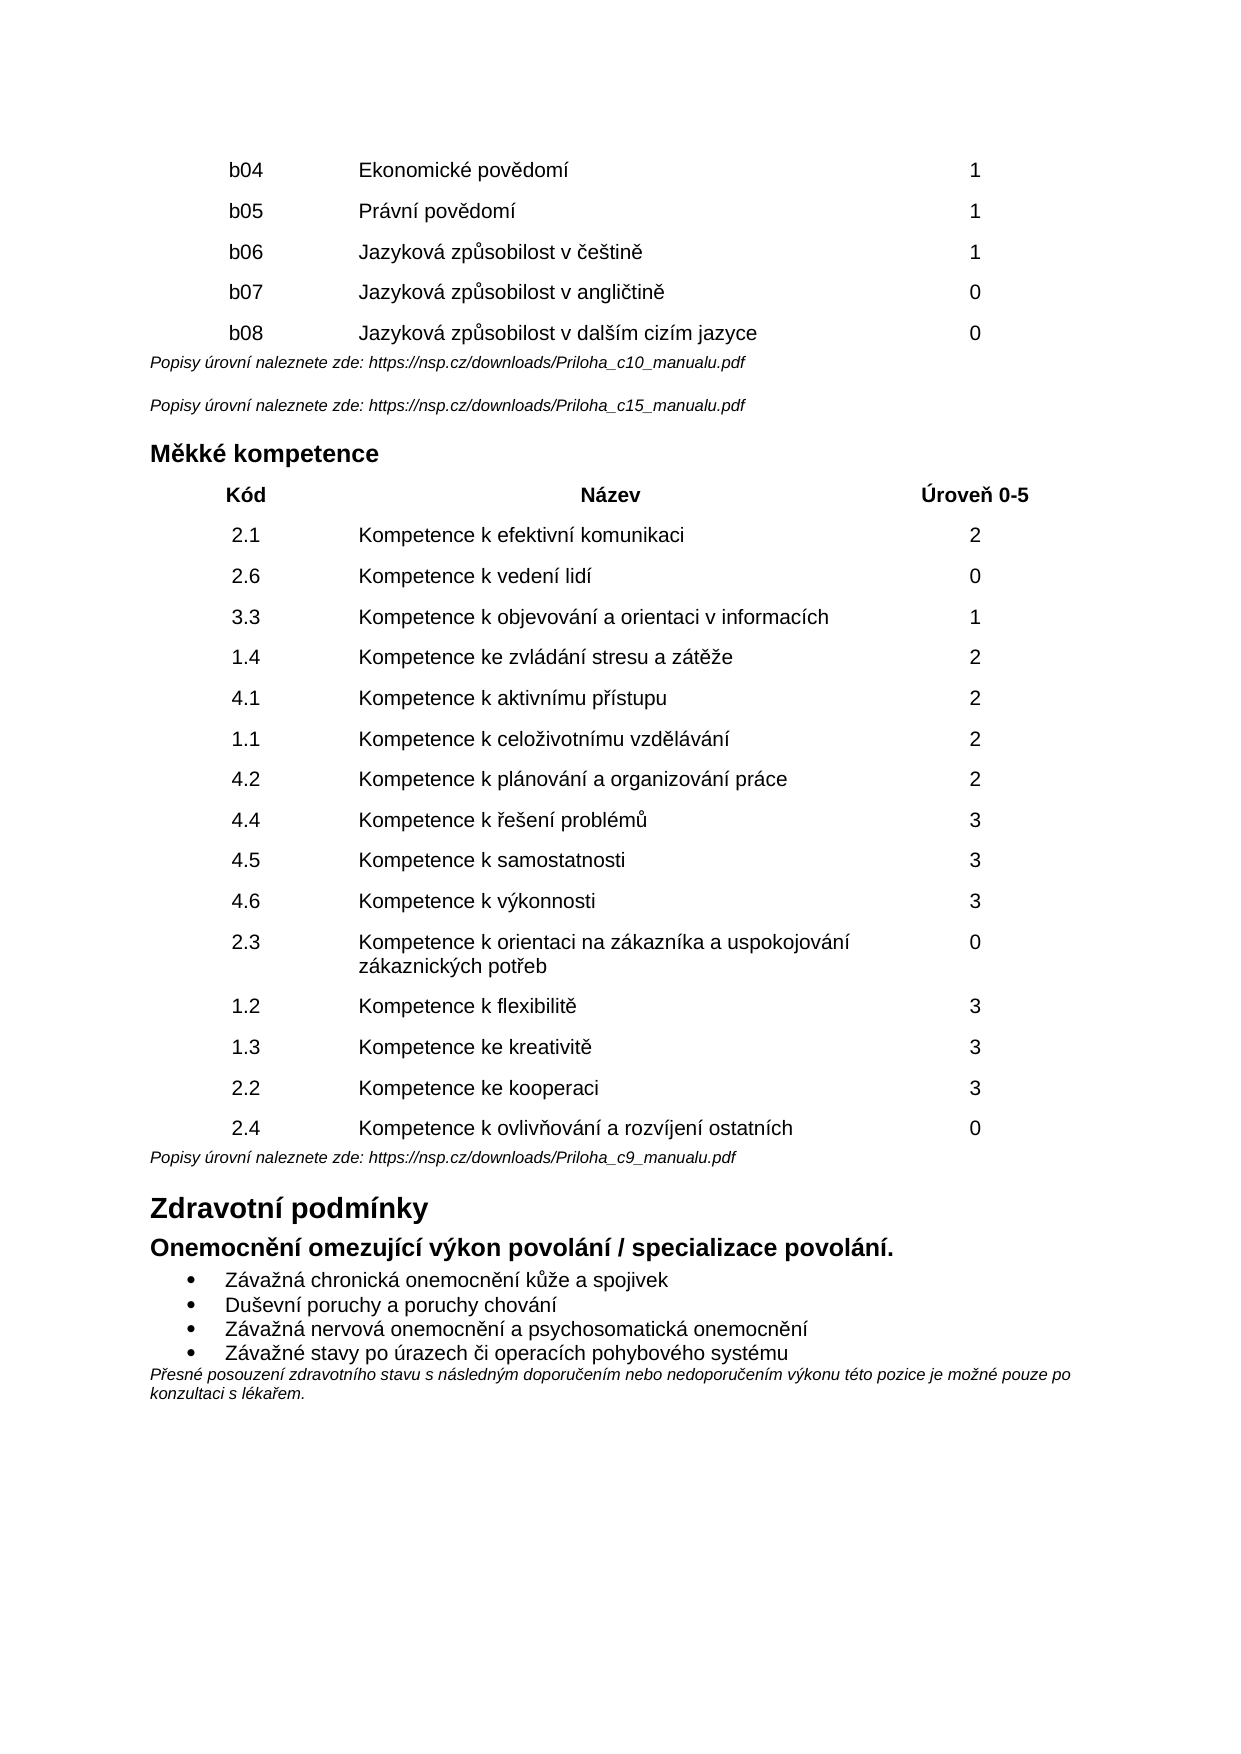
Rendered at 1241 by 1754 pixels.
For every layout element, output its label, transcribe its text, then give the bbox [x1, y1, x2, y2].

table_cell Ekonomické povědomí [350, 150, 871, 191]
list Závažná chronická onemocnění kůže a spojivek [187, 1268, 1090, 1292]
table_cell 0 [871, 921, 1079, 986]
table_cell 1.1 [142, 718, 350, 759]
table_cell 3 [871, 986, 1079, 1026]
table_cell 3 [871, 1026, 1079, 1067]
table_cell 2.3 [142, 921, 350, 986]
table_cell 2 [871, 759, 1079, 799]
table_cell Jazyková způsobilost v dalším cizím jazyce [350, 313, 871, 353]
table_cell 3 [871, 1067, 1079, 1108]
table_cell 2 [871, 678, 1079, 718]
table_cell b07 [142, 272, 350, 312]
table_cell 3 [871, 881, 1079, 921]
table_cell 1.3 [142, 1026, 350, 1067]
table_cell 3.3 [142, 596, 350, 637]
table_cell Kompetence k flexibilitě [350, 986, 871, 1026]
list Závažná nervová onemocnění a psychosomatická onemocnění [187, 1316, 1090, 1341]
table_cell 3 [871, 799, 1079, 840]
table_cell 4.4 [142, 799, 350, 840]
table_cell Kompetence k efektivní komunikaci [350, 515, 871, 556]
table_cell b08 [142, 313, 350, 353]
table_cell 4.5 [142, 840, 350, 881]
table_cell 2 [871, 637, 1079, 677]
text Přesné posouzení zdravotního stavu s následným doporučením nebo nedoporučením výkonu této pozice je možné pouze po konzultaci s lékařem. [150, 1364, 1090, 1403]
subtitle Zdravotní podmínky [150, 1191, 1090, 1225]
table_cell Kompetence ke kooperaci [350, 1067, 871, 1108]
table_cell b04 [142, 150, 350, 191]
table_cell 4.1 [142, 678, 350, 718]
table_cell 2 [871, 515, 1079, 556]
table_cell 1 [871, 231, 1079, 272]
table_cell 2.6 [142, 556, 350, 596]
table_cell 3 [871, 840, 1079, 881]
table_cell 2.1 [142, 515, 350, 556]
table_cell Právní povědomí [350, 191, 871, 231]
subtitle Onemocnění omezující výkon povolání / specializace povolání. [150, 1233, 1090, 1262]
table_cell Kompetence k vedení lidí [350, 556, 871, 596]
table_cell Kompetence k orientaci na zákazníka a uspokojování zákaznických potřeb [350, 921, 871, 986]
table_cell 0 [871, 313, 1079, 353]
table_cell 2 [871, 718, 1079, 759]
table_header Název [350, 474, 871, 515]
table_cell Kompetence k objevování a orientaci v informacích [350, 596, 871, 637]
table_cell b06 [142, 231, 350, 272]
table_header Úroveň 0-5 [871, 474, 1079, 515]
table_cell 0 [871, 272, 1079, 312]
table_cell b05 [142, 191, 350, 231]
table_cell Kompetence k ovlivňování a rozvíjení ostatních [350, 1108, 871, 1148]
table_cell Kompetence k plánování a organizování práce [350, 759, 871, 799]
list Závažné stavy po úrazech či operacích pohybového systému [187, 1341, 1090, 1364]
table_cell Kompetence k řešení problémů [350, 799, 871, 840]
table_cell Jazyková způsobilost v angličtině [350, 272, 871, 312]
table_cell 4.6 [142, 881, 350, 921]
table_cell Kompetence ke zvládání stresu a zátěže [350, 637, 871, 677]
table_cell Kompetence k celoživotnímu vzdělávání [350, 718, 871, 759]
table_cell 1 [871, 191, 1079, 231]
list Duševní poruchy a poruchy chování [187, 1292, 1090, 1316]
table_cell 4.2 [142, 759, 350, 799]
subtitle Měkké kompetence [150, 439, 1090, 468]
table_cell 2.2 [142, 1067, 350, 1108]
table_cell 1 [871, 150, 1079, 191]
text Popisy úrovní naleznete zde: https://nsp.cz/downloads/Priloha_c9_manualu.pdf [150, 1148, 1090, 1167]
table_cell 1.2 [142, 986, 350, 1026]
table_cell 1 [871, 596, 1079, 637]
table_cell 0 [871, 1108, 1079, 1148]
table_cell Jazyková způsobilost v češtině [350, 231, 871, 272]
table_header Kód [142, 474, 350, 515]
table_cell 1.4 [142, 637, 350, 677]
table_cell Kompetence k samostatnosti [350, 840, 871, 881]
table_cell 0 [871, 556, 1079, 596]
table_cell Kompetence ke kreativitě [350, 1026, 871, 1067]
text Popisy úrovní naleznete zde: https://nsp.cz/downloads/Priloha_c10_manualu.pdf [150, 353, 1090, 372]
table_cell 2.4 [142, 1108, 350, 1148]
text Popisy úrovní naleznete zde: https://nsp.cz/downloads/Priloha_c15_manualu.pdf [150, 396, 1090, 415]
table_cell Kompetence k aktivnímu přístupu [350, 678, 871, 718]
table_cell Kompetence k výkonnosti [350, 881, 871, 921]
